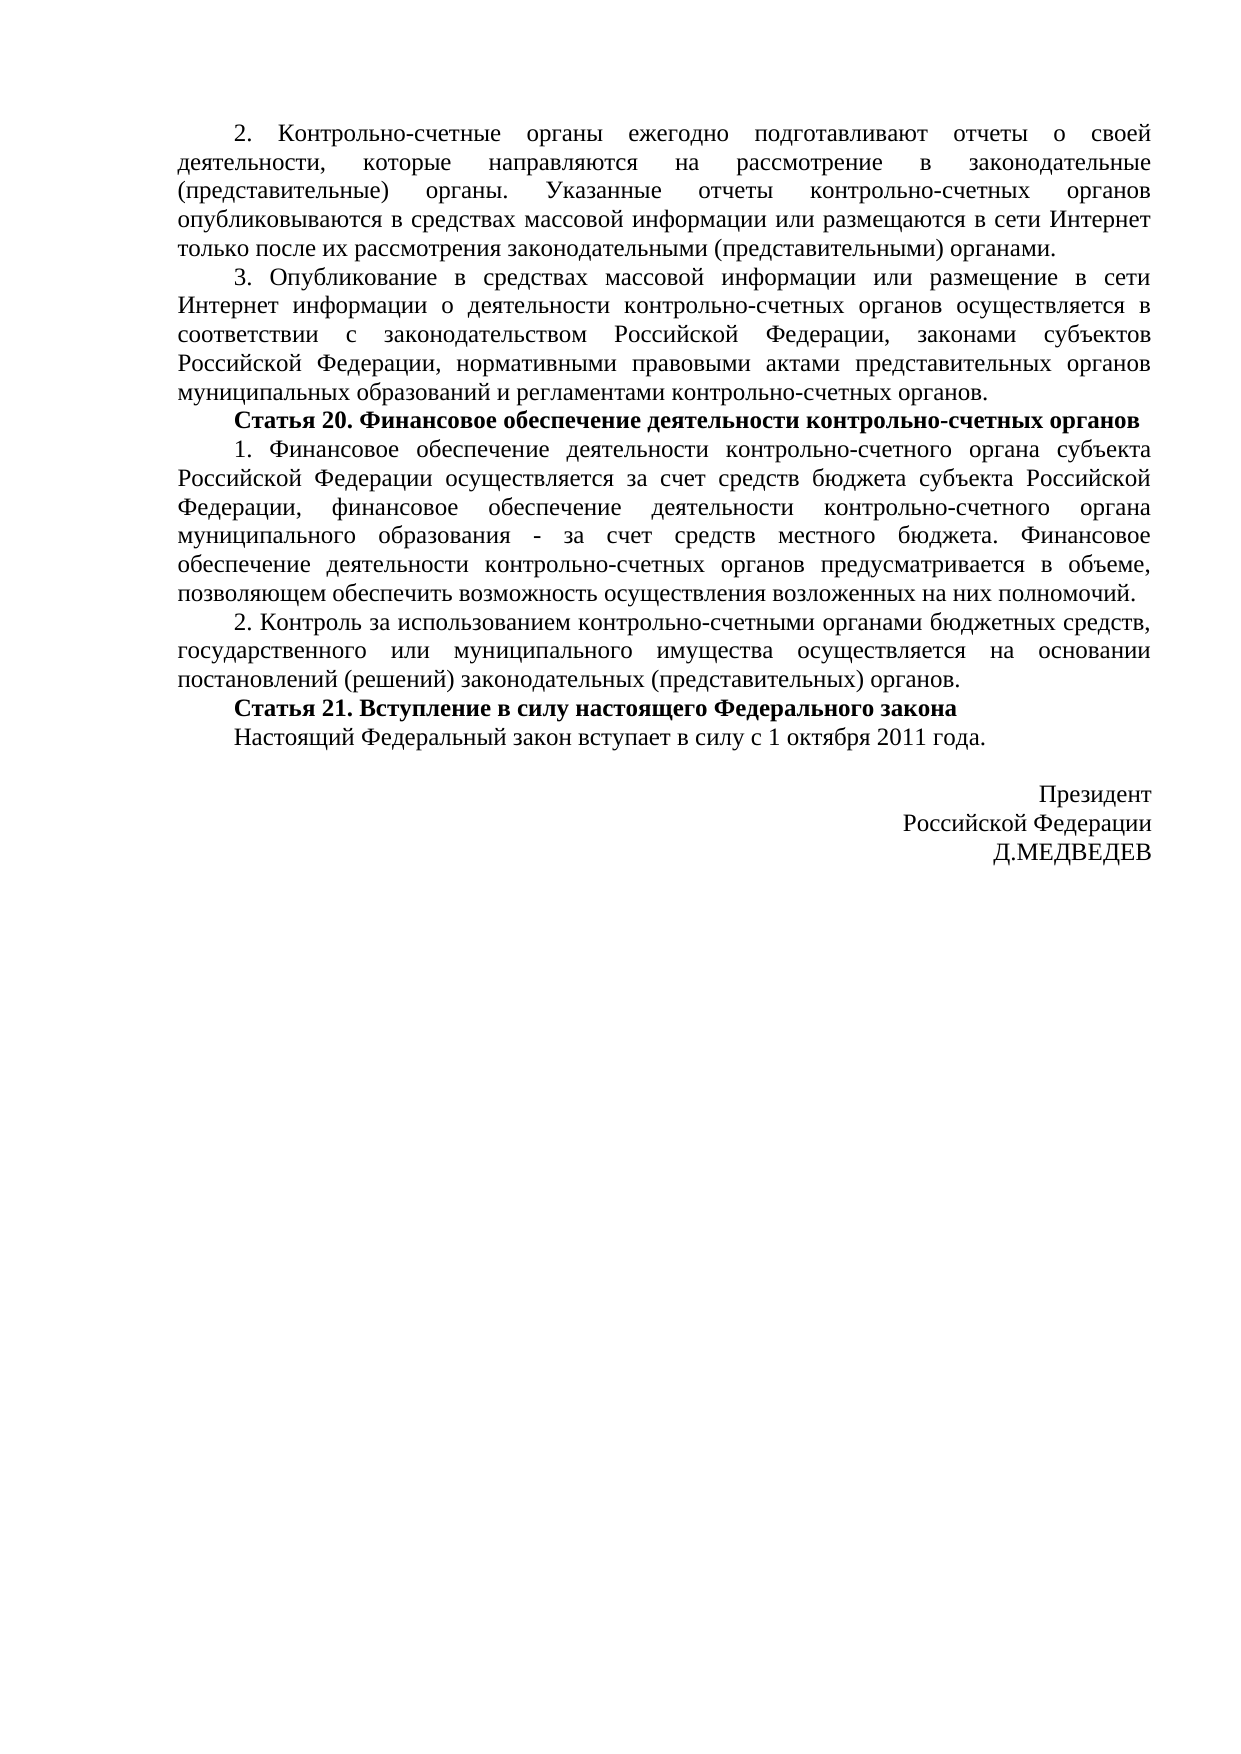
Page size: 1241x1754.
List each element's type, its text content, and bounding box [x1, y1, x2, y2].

text Д.МЕДВЕДЕВ [177, 837, 1152, 866]
text 3. Опубликование в средствах массовой информации или размещение в сети Интернет информации о деятельности контрольно-счетных органов осуществляется в соответствии с законодательством Российской Федерации, законами субъектов Российской Федерации, нормативными правовыми актами представительных органов муниципальных образований и регламентами контрольно-счетных органов. [177, 262, 1152, 406]
text 1. Финансовое обеспечение деятельности контрольно-счетного органа субъекта Российской Федерации осуществляется за счет средств бюджета субъекта Российской Федерации, финансовое обеспечение деятельности контрольно-счетного органа муниципального образования - за счет средств местного бюджета. Финансовое обеспечение деятельности контрольно-счетных органов предусматривается в объеме, позволяющем обеспечить возможность осуществления возложенных на них полномочий. [177, 434, 1152, 607]
text Настоящий Федеральный закон вступает в силу с 1 октября 2011 года. [177, 722, 1152, 751]
title Статья 20. Финансовое обеспечение деятельности контрольно-счетных органов [177, 406, 1152, 434]
text Российской Федерации [177, 808, 1152, 837]
text Президент [177, 779, 1152, 808]
title Статья 21. Вступление в силу настоящего Федерального закона [177, 693, 1152, 722]
text 2. Контроль за использованием контрольно-счетными органами бюджетных средств, государственного или муниципального имущества осуществляется на основании постановлений (решений) законодательных (представительных) органов. [177, 607, 1152, 693]
text 2. Контрольно-счетные органы ежегодно подготавливают отчеты о своей деятельности, которые направляются на рассмотрение в законодательные (представительные) органы. Указанные отчеты контрольно-счетных органов опубликовываются в средствах массовой информации или размещаются в сети Интернет только после их рассмотрения законодательными (представительными) органами. [177, 118, 1152, 262]
